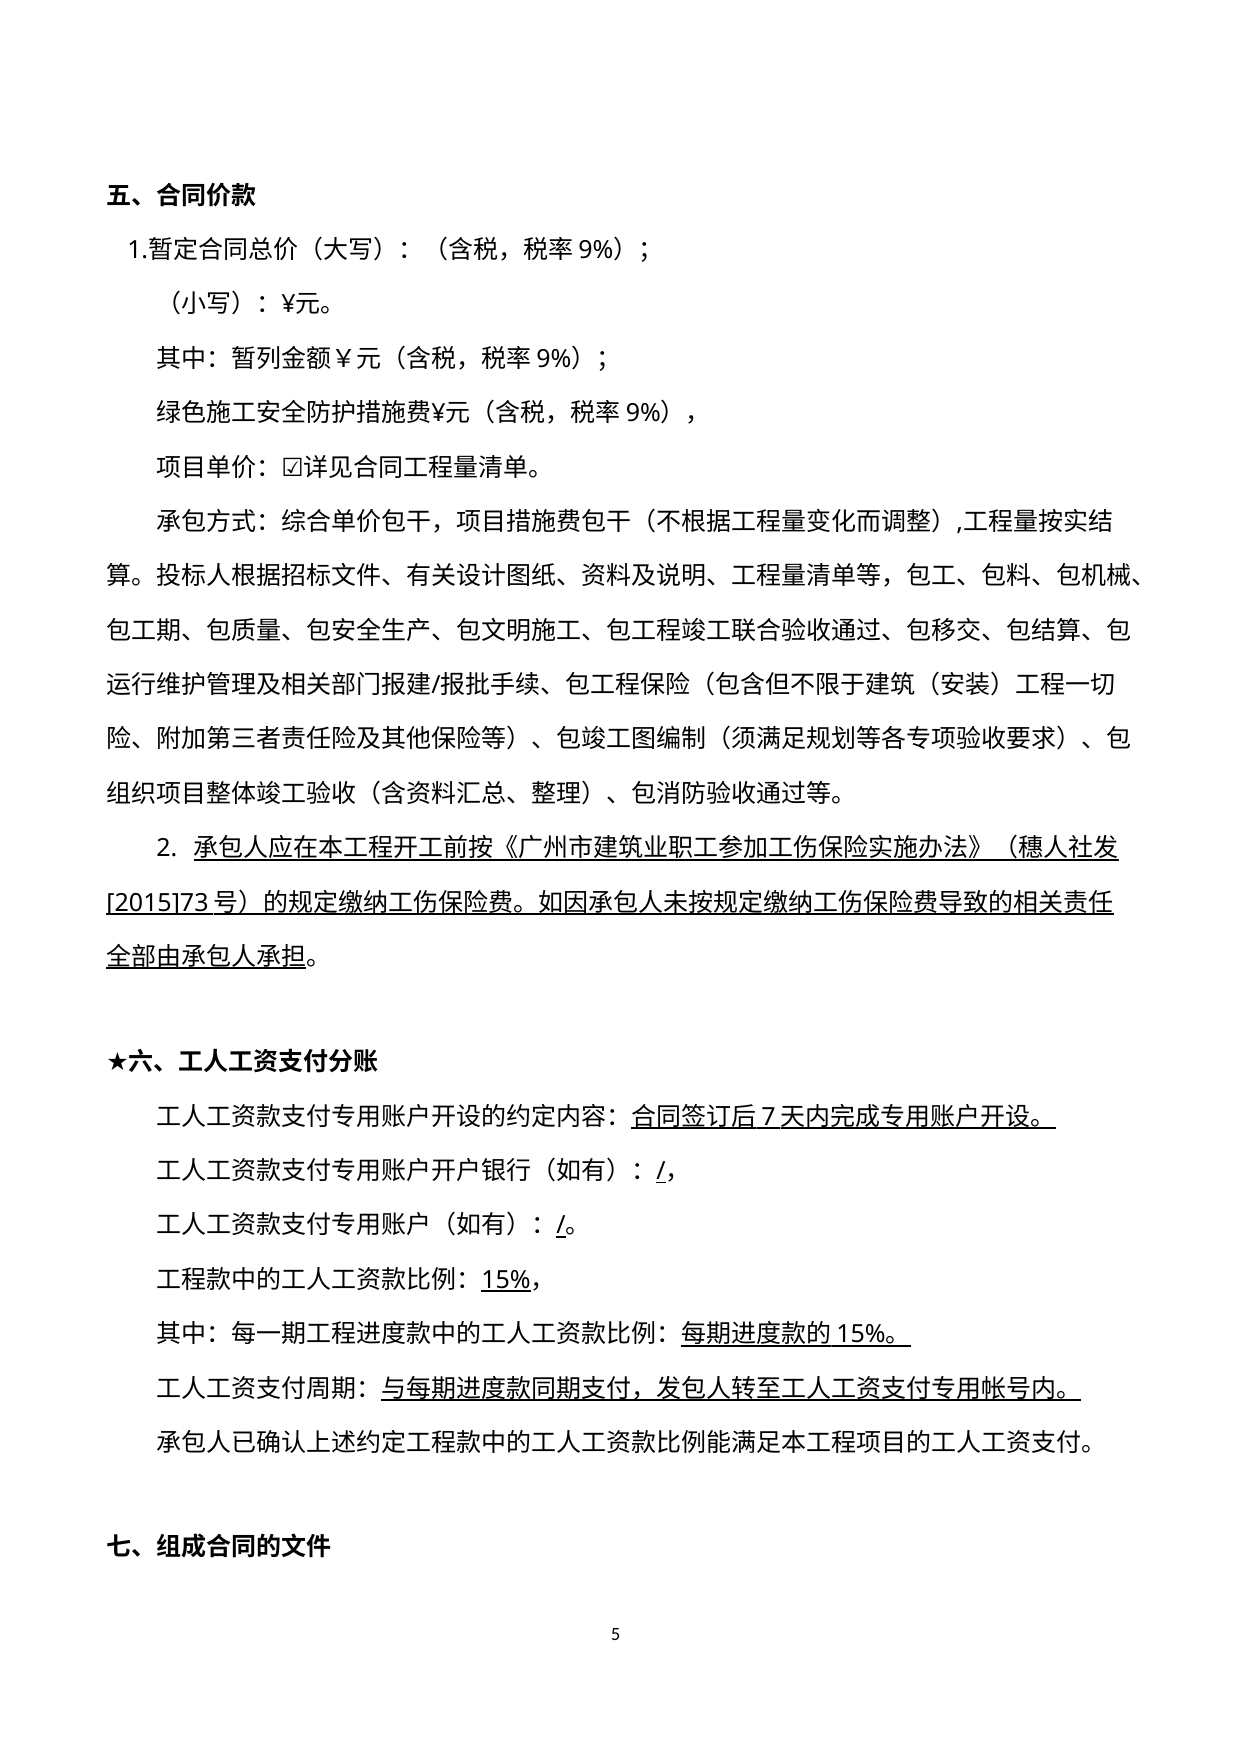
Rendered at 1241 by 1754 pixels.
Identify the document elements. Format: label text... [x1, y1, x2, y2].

text 工人工资款支付专用账户开户银行（如有）：/， [106, 1151, 1134, 1187]
text 项目单价：☑详见合同工程量清单。 [106, 447, 1134, 483]
subtitle 1.暂定合同总价（大写）：（含税，税率9%）； [106, 229, 1134, 266]
text 承包人已确认上述约定工程款中的工人工资款比例能满足本工程项目的工人工资支付。 [106, 1422, 1134, 1459]
text 工人工资支付周期：与每期进度款同期支付，发包人转至工人工资支付专用帐号内。 [106, 1368, 1134, 1404]
subtitle 合同价款 [106, 175, 1134, 211]
text 工人工资款支付专用账户（如有）：/。 [106, 1205, 1134, 1241]
text 其中：每一期工程进度款中的工人工资款比例：每期进度款的15%。 [106, 1314, 1134, 1350]
text ★六、工人工资支付分账 [106, 1042, 1134, 1078]
text 工程款中的工人工资款比例：15%， [106, 1259, 1134, 1296]
text 工人工资款支付专用账户开设的约定内容：合同签订后7天内完成专用账户开设。 [106, 1096, 1134, 1132]
list 承包人应在本工程开工前按《广州市建筑业职工参加工伤保险实施办法》（穗人社发[2015]73号）的规定缴纳工伤保险费。如因承包人未按规定缴纳工伤保险费导致的相关责任全部由承包人承担。 [106, 828, 1134, 973]
text （小写）：¥元。 [106, 284, 1134, 320]
text 承包方式：综合单价包干，项目措施费包干（不根据工程量变化而调整）,工程量按实结算。投标人根据招标文件、有关设计图纸、资料及说明、工程量清单等，包工、包料、包机械、包工期、包质量、包安全生产、包文明施工、包工程竣工联合验收通过、包移交、包结算、包运行维护管理及相关部门报建/报批手续、包工程保险（包含但不限于建筑（安装）工程一切险、附加第三者责任险及其他保险等）、包竣工图编制（须满足规划等各专项验收要求）、包组织项目整体竣工验收（含资料汇总、整理）、包消防验收通过等。 [106, 501, 1134, 809]
text 其中：暂列金额￥元（含税，税率9%）； [106, 338, 1134, 374]
text 七、组成合同的文件 [106, 1526, 1134, 1562]
text 绿色施工安全防护措施费¥元（含税，税率9%）， [106, 393, 1134, 429]
